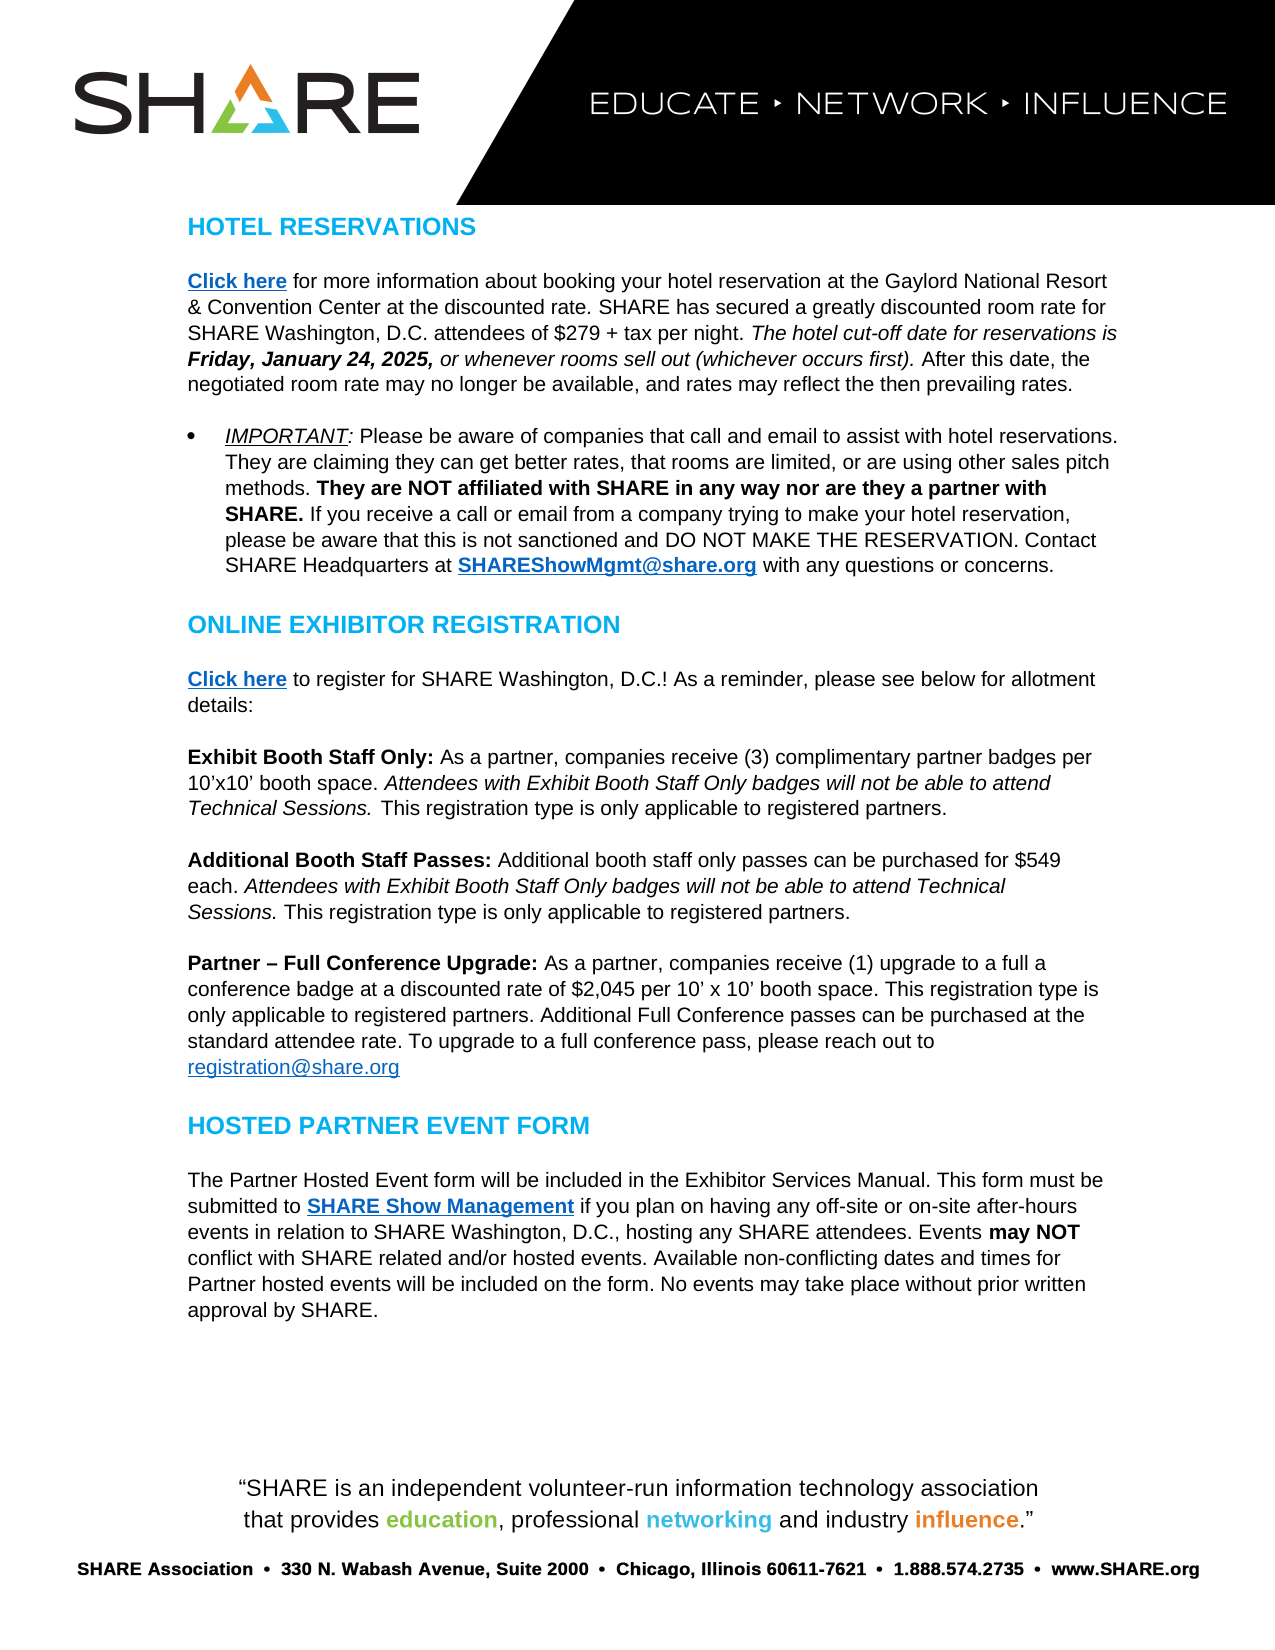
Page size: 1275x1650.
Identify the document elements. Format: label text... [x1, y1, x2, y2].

text Click here for more information about booking your hotel reservation at the Gaylord National Resort & Convention Center at the discounted rate. SHARE has secured a greatly discounted room rate for SHARE Washington, D.C. attendees of $279 + tax per night. The hotel cut-off date for reservations is Friday, January 24, 2025, or whenever rooms sell out (whichever occurs first). After this date, the negotiated room rate may no longer be available, and rates may reflect the then prevailing rates. [187, 269, 1125, 396]
text Click here to register for SHARE Washington, D.C.! As a reminder, please see below for allotment details: [187, 667, 1125, 717]
text Exhibit Booth Staff Only: As a partner, companies receive (3) complimentary partner badges per 10’x10’ booth space. Attendees with Exhibit Booth Staff Only badges will not be able to attend Technical Sessions. This registration type is only applicable to registered partners. [187, 744, 1125, 820]
text HOTEL RESERVATIONS [150, 212, 1125, 241]
text HOSTED PARTNER EVENT FORM [150, 1111, 1125, 1140]
text ONLINE EXHIBITOR REGISTRATION [150, 610, 1125, 639]
text The Partner Hosted Event form will be included in the Exhibitor Services Manual. This form must be submitted to SHARE Show Management if you plan on having any off-site or on-site after-hours events in relation to SHARE Washington, D.C., hosting any SHARE attendees. Events may NOT conflict with SHARE related and/or hosted events. Available non-conflicting dates and times for Partner hosted events will be included on the form. No events may take place without prior written approval by SHARE. [187, 1168, 1125, 1321]
text Additional Booth Staff Passes: Additional booth staff only passes can be purchased for $549 each. Attendees with Exhibit Booth Staff Only badges will not be able to attend Technical Sessions. This registration type is only applicable to registered partners. [187, 848, 1125, 923]
picture [0, 0, 1275, 1650]
text Partner – Full Conference Upgrade: As a partner, companies receive (1) upgrade to a full a conference badge at a discounted rate of $2,045 per 10’ x 10’ booth space. This registration type is only applicable to registered partners. Additional Full Conference passes can be purchased at the standard attendee rate. To upgrade to a full conference pass, please reach out to registration@share.org [187, 951, 1125, 1078]
list IMPORTANT: Please be aware of companies that call and email to assist with hotel reservations. They are claiming they can get better rates, that rooms are limited, or are using other sales pitch methods. They are NOT affiliated with SHARE in any way nor are they a partner with SHARE. If you receive a call or email from a company trying to make your hotel reservation, please be aware that this is not sanctioned and DO NOT MAKE THE RESERVATION. Contact SHARE Headquarters at SHAREShowMgmt@share.org with any questions or concerns. [187, 424, 1125, 577]
